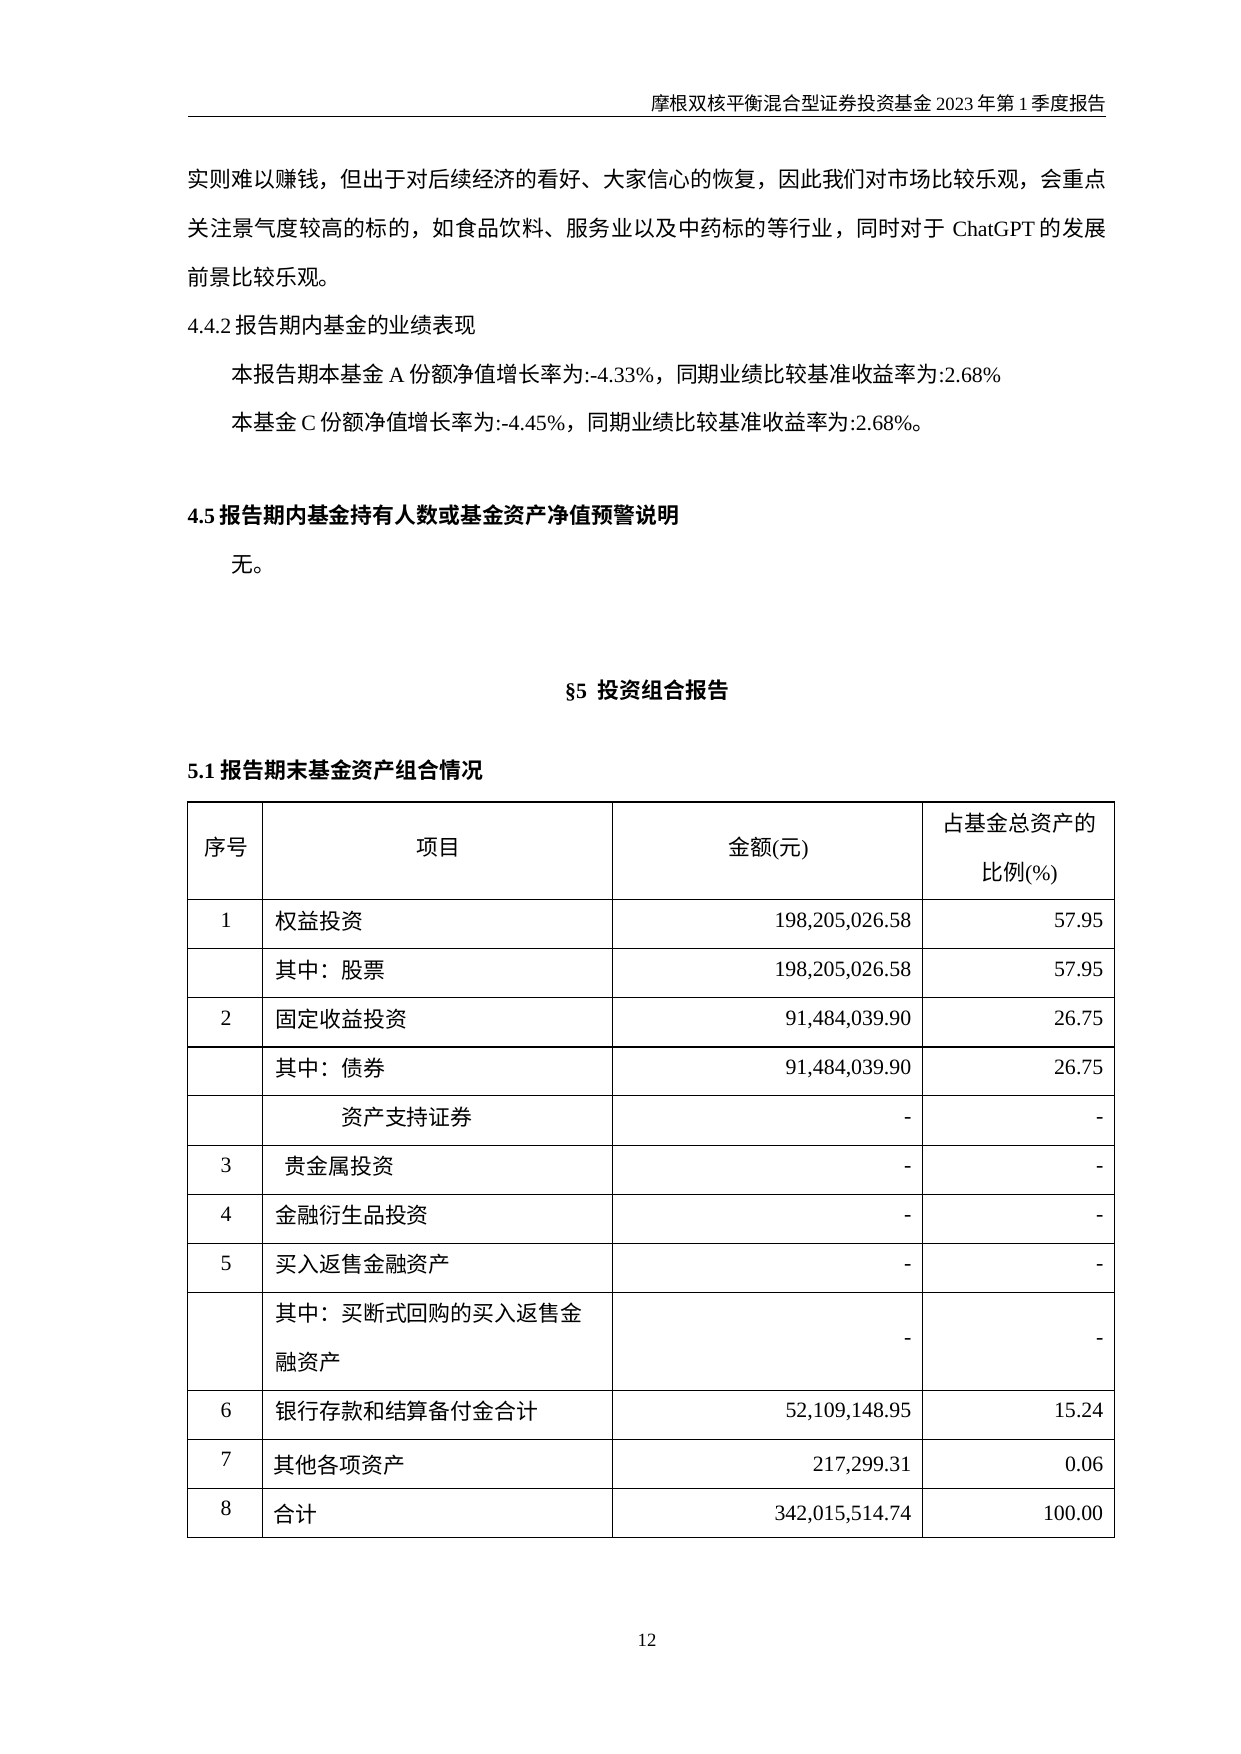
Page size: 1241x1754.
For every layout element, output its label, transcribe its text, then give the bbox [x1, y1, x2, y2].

table_cell 7 [188, 1440, 262, 1488]
table_cell 26.75 [923, 1048, 1114, 1095]
table_cell 其中：股票 [263, 949, 612, 997]
table_cell - [613, 1244, 922, 1292]
table_cell 贵金属投资 [263, 1146, 612, 1193]
table_cell 100.00 [923, 1489, 1114, 1537]
table_cell 57.95 [923, 900, 1114, 948]
table_cell 4 [188, 1195, 262, 1243]
table_cell 1 [188, 900, 262, 948]
table_cell 固定收益投资 [263, 998, 612, 1046]
table_cell [188, 1096, 262, 1144]
table_cell [188, 1293, 262, 1389]
table_cell 217,299.31 [613, 1440, 922, 1488]
table_cell 其中：买断式回购的买入返售金融资产 [263, 1293, 612, 1389]
table_cell [188, 1048, 262, 1095]
table_cell 198,205,026.58 [613, 900, 922, 948]
table_cell 买入返售金融资产 [263, 1244, 612, 1292]
table_cell - [923, 1244, 1114, 1292]
table_cell 合计 [263, 1489, 612, 1537]
text 本报告期本基金A份额净值增长率为:-4.33%，同期业绩比较基准收益率为:2.68% [187, 356, 1106, 389]
table_cell - [923, 1195, 1114, 1243]
table_cell 91,484,039.90 [613, 998, 922, 1046]
table_cell 2 [188, 998, 262, 1046]
table_cell 52,109,148.95 [613, 1391, 922, 1438]
table_header 占基金总资产的比例(%) [923, 803, 1114, 899]
table_cell 198,205,026.58 [613, 949, 922, 997]
table_cell [188, 949, 262, 997]
table_header 项目 [263, 803, 612, 899]
table_cell 其中：债券 [263, 1048, 612, 1095]
table_cell - [613, 1146, 922, 1193]
table_cell 银行存款和结算备付金合计 [263, 1391, 612, 1438]
table_cell 6 [188, 1391, 262, 1438]
table_cell - [613, 1195, 922, 1243]
table_cell 91,484,039.90 [613, 1048, 922, 1095]
table_cell 342,015,514.74 [613, 1489, 922, 1537]
table_cell 8 [188, 1489, 262, 1537]
table_cell - [613, 1096, 922, 1144]
table_cell 金融衍生品投资 [263, 1195, 612, 1243]
text 无。 [187, 546, 1106, 579]
table_cell 15.24 [923, 1391, 1114, 1438]
subtitle §5 投资组合报告 [187, 672, 1106, 705]
table_cell - [923, 1146, 1114, 1193]
text 4.5报告期内基金持有人数或基金资产净值预警说明 [187, 498, 1106, 530]
table_cell 权益投资 [263, 900, 612, 948]
table_header 金额(元) [613, 803, 922, 899]
table_cell 资产支持证券 [263, 1096, 612, 1144]
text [187, 162, 1106, 292]
table_cell 57.95 [923, 949, 1114, 997]
text 本基金C份额净值增长率为:-4.45%，同期业绩比较基准收益率为:2.68%。 [187, 404, 1106, 437]
table_cell - [923, 1293, 1114, 1389]
table_cell 0.06 [923, 1440, 1114, 1488]
text 5.1 报告期末基金资产组合情况 [187, 753, 1106, 786]
table_cell - [613, 1293, 922, 1389]
table_cell 5 [188, 1244, 262, 1292]
table_cell 3 [188, 1146, 262, 1193]
text 4.4.2报告期内基金的业绩表现 [187, 308, 1106, 340]
table_cell 其他各项资产 [263, 1440, 612, 1488]
table_header 序号 [188, 803, 262, 899]
table_cell - [923, 1096, 1114, 1144]
table_cell 26.75 [923, 998, 1114, 1046]
